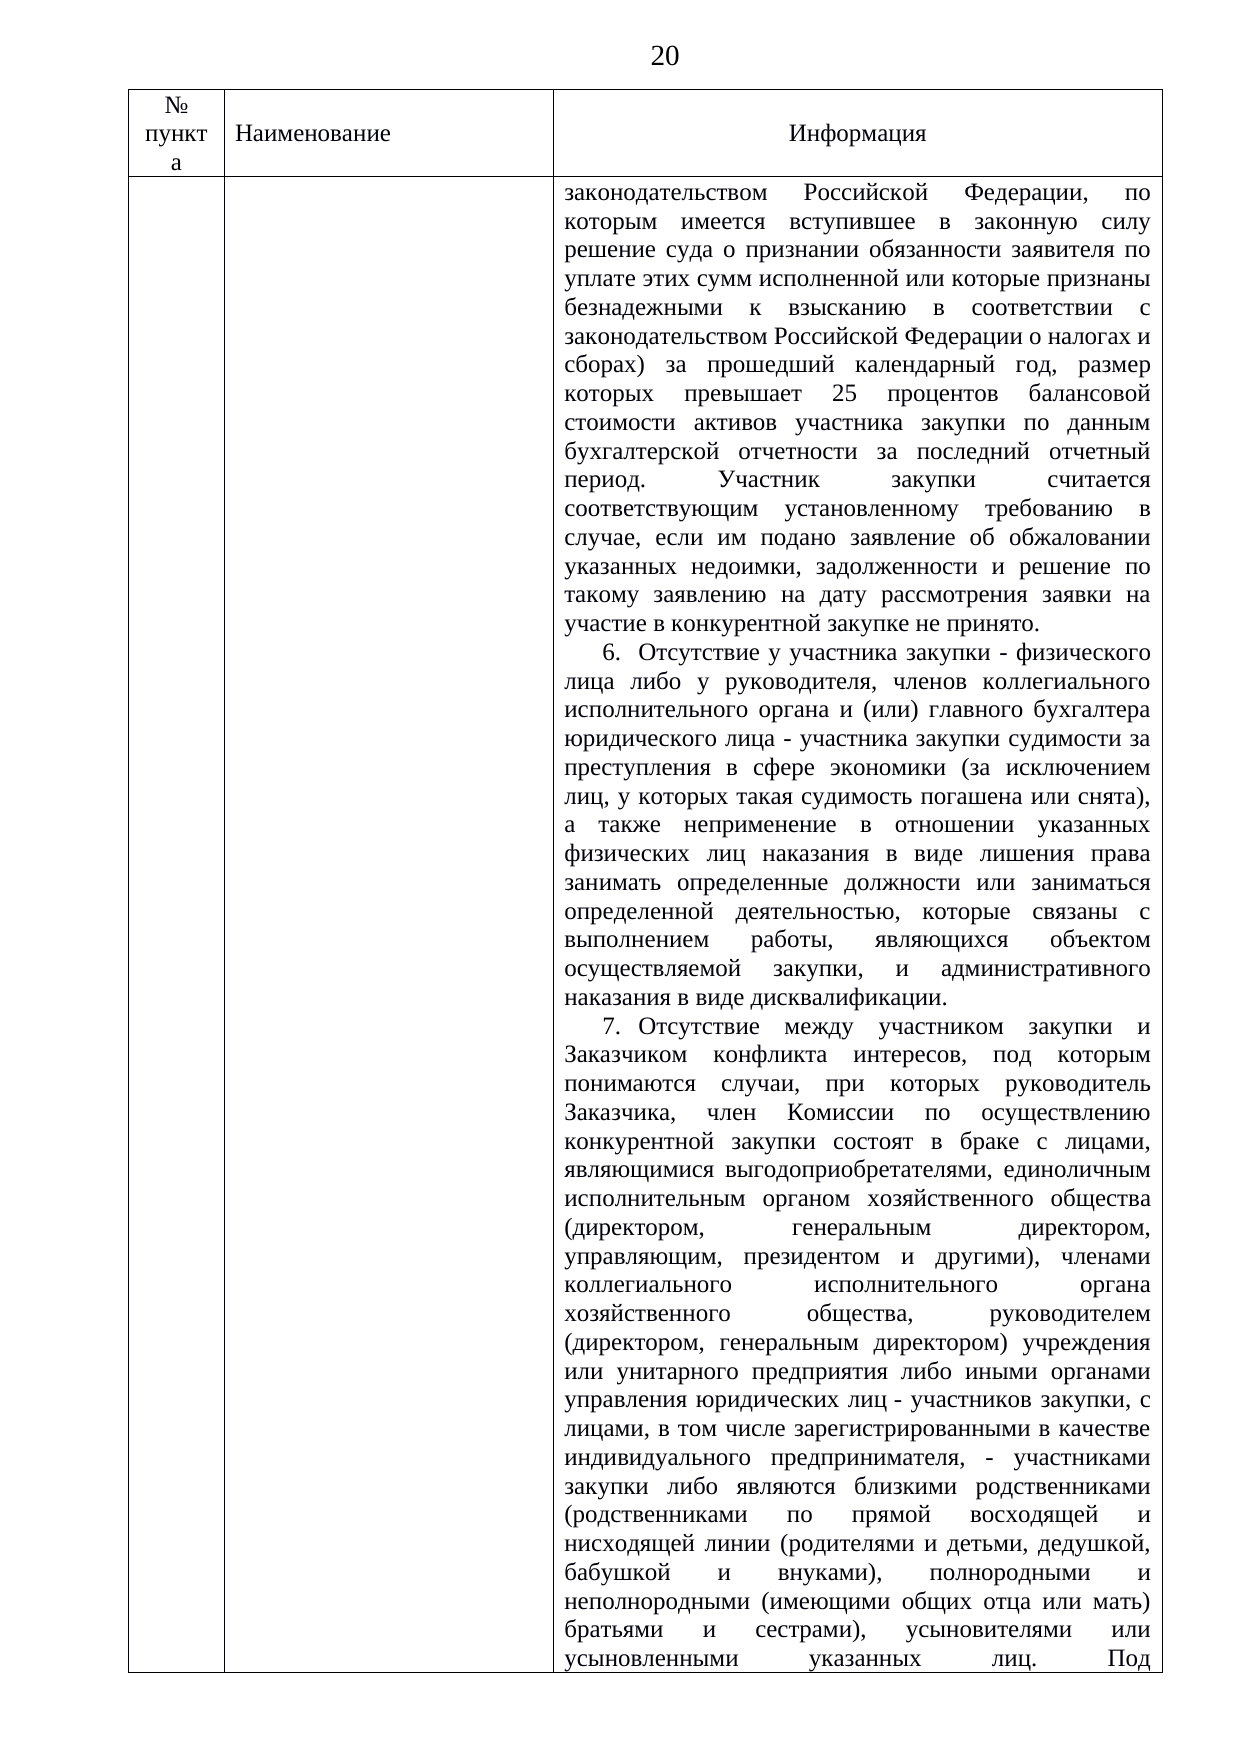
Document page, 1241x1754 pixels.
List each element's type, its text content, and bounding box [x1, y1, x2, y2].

table_header № пункта [129, 90, 224, 176]
table_cell [129, 177, 224, 1672]
table_header Наименование [225, 90, 553, 176]
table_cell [554, 177, 1162, 1672]
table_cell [225, 177, 553, 1672]
table_header Информация [554, 90, 1162, 176]
